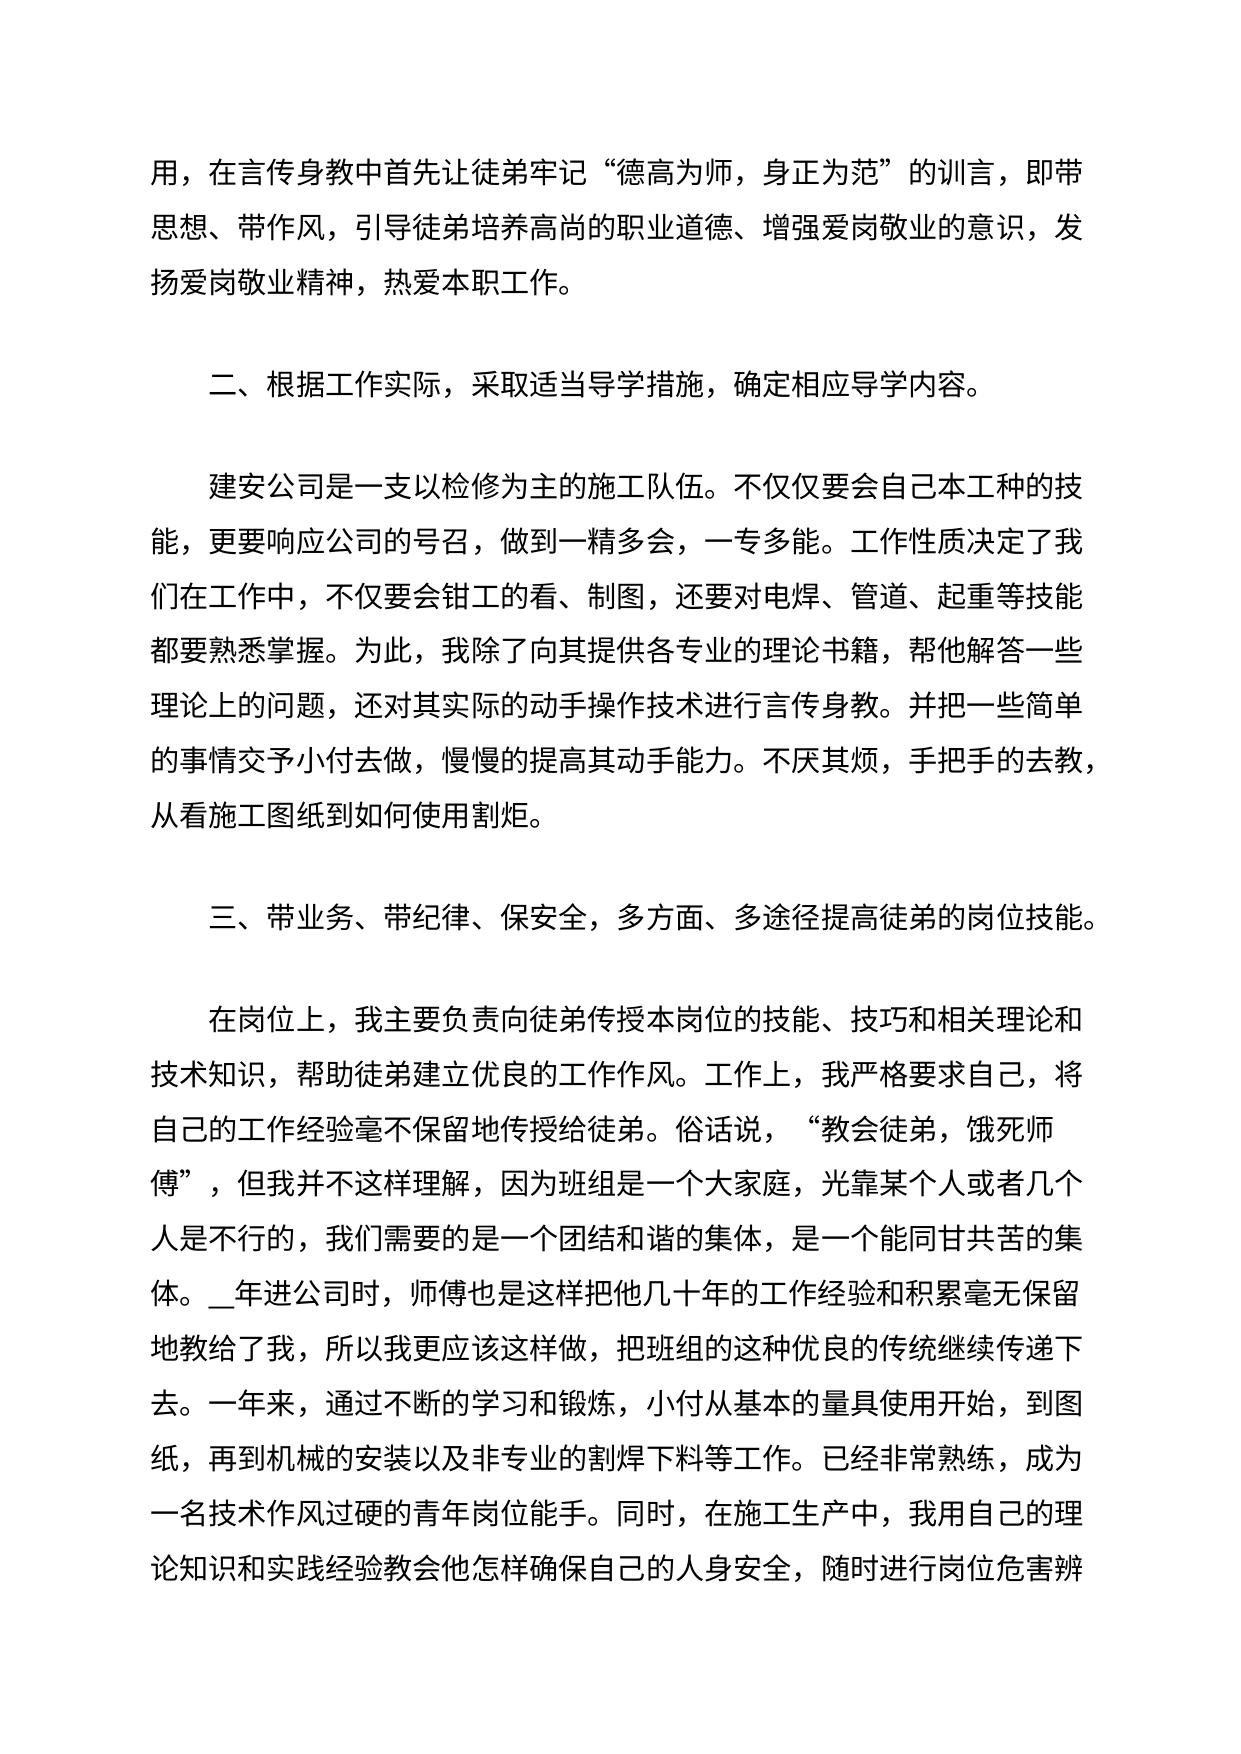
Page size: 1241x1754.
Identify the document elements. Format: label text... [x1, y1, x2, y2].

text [150, 996, 1090, 1588]
text 三、带业务、带纪律、保安全，多方面、多途径提高徒弟的岗位技能。 [150, 894, 1090, 937]
text 建安公司是一支以检修为主的施工队伍。不仅仅要会自己本工种的技能，更要响应公司的号召，做到一精多会，一专多能。工作性质决定了我们在工作中，不仅要会钳工的看、制图，还要对电焊、管道、起重等技能都要熟悉掌握。为此，我除了向其提供各专业的理论书籍，帮他解答一些理论上的问题，还对其实际的动手操作技术进行言传身教。并把一些简单的事情交予小付去做，慢慢的提高其动手能力。不厌其烦，手把手的去教，从看施工图纸到如何使用割炬。 [150, 463, 1090, 835]
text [150, 150, 1090, 302]
text 二、根据工作实际，采取适当导学措施，确定相应导学内容。 [150, 362, 1090, 404]
